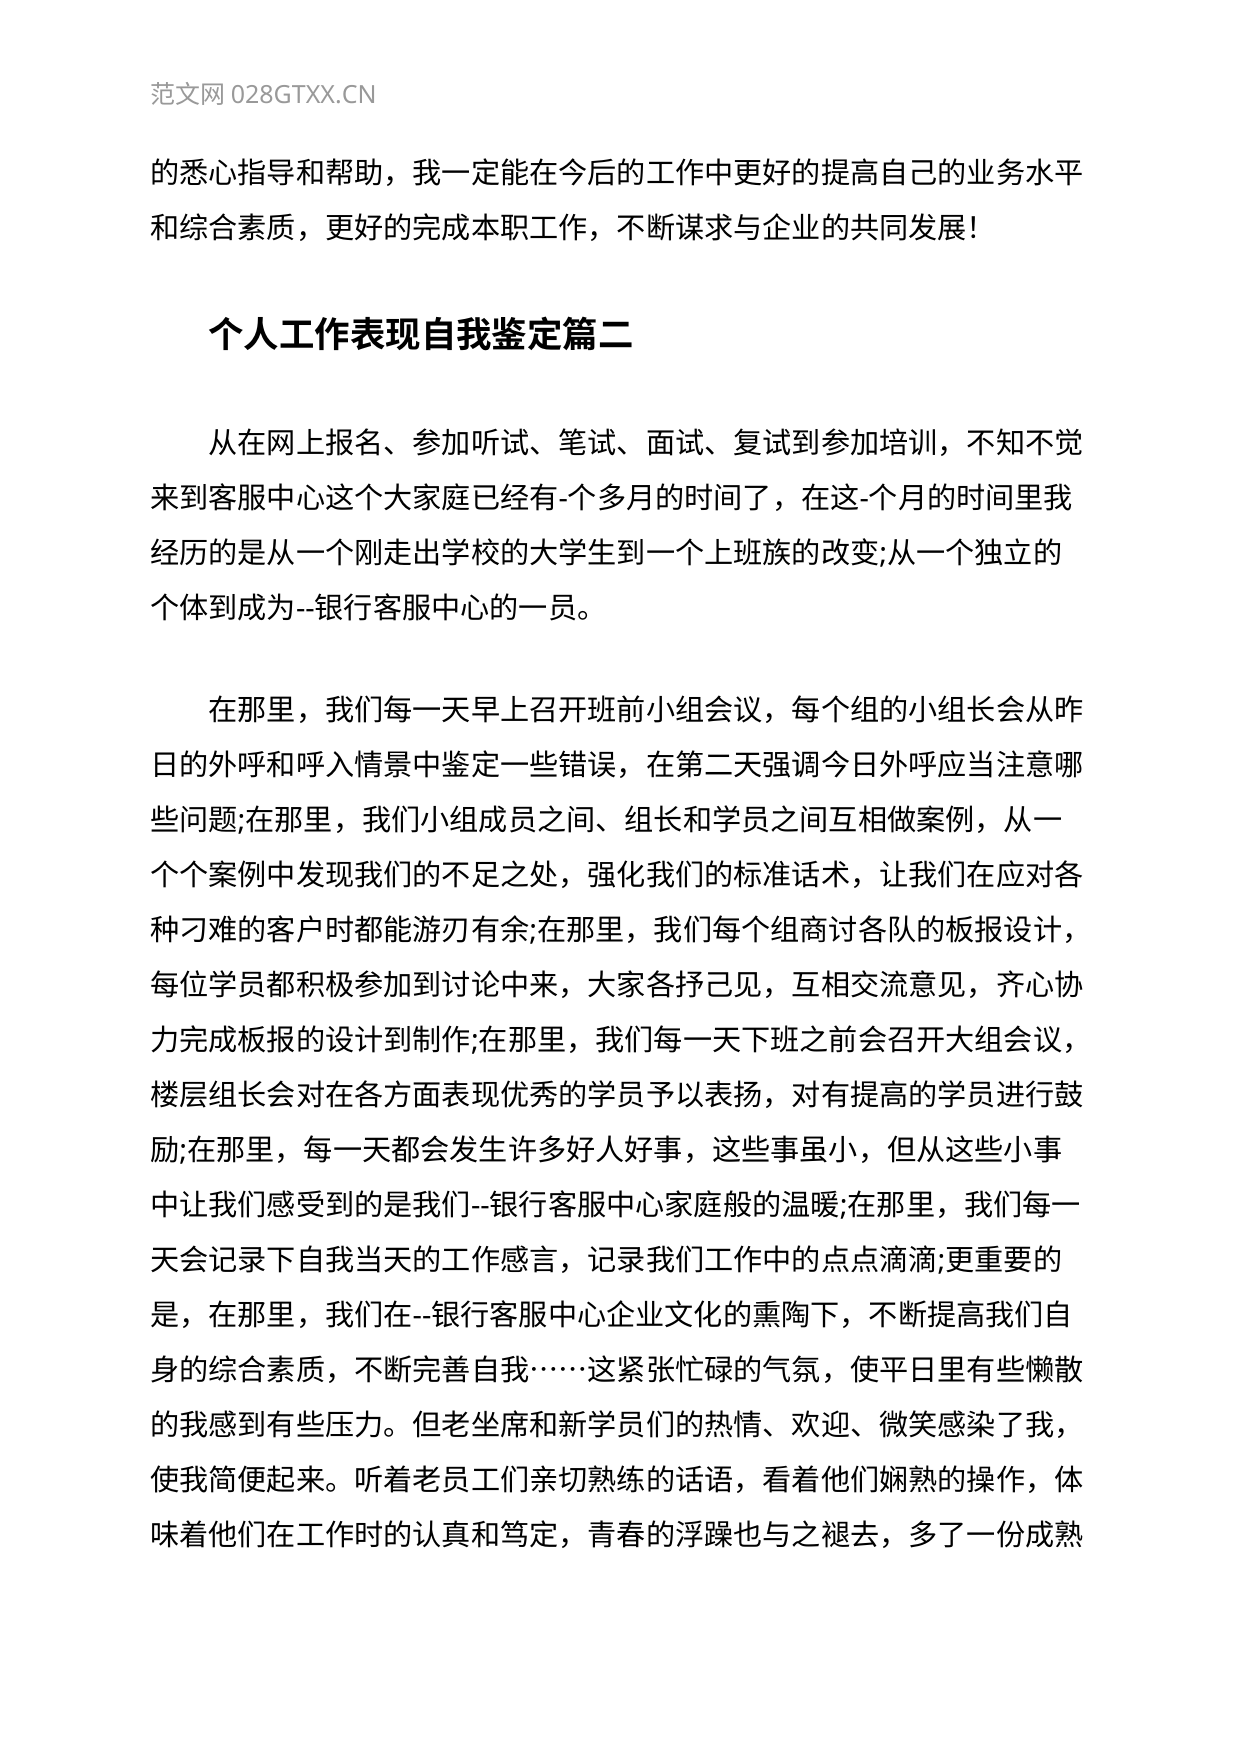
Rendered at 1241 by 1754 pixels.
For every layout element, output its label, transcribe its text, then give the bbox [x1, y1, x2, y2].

text 从在网上报名、参加听试、笔试、面试、复试到参加培训，不知不觉来到客服中心这个大家庭已经有-个多月的时间了，在这-个月的时间里我经历的是从一个刚走出学校的大学生到一个上班族的改变;从一个独立的个体到成为--银行客服中心的一员。 [150, 420, 1090, 627]
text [150, 687, 1090, 1553]
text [150, 150, 1090, 247]
text 个人工作表现自我鉴定篇二 [150, 307, 1090, 358]
